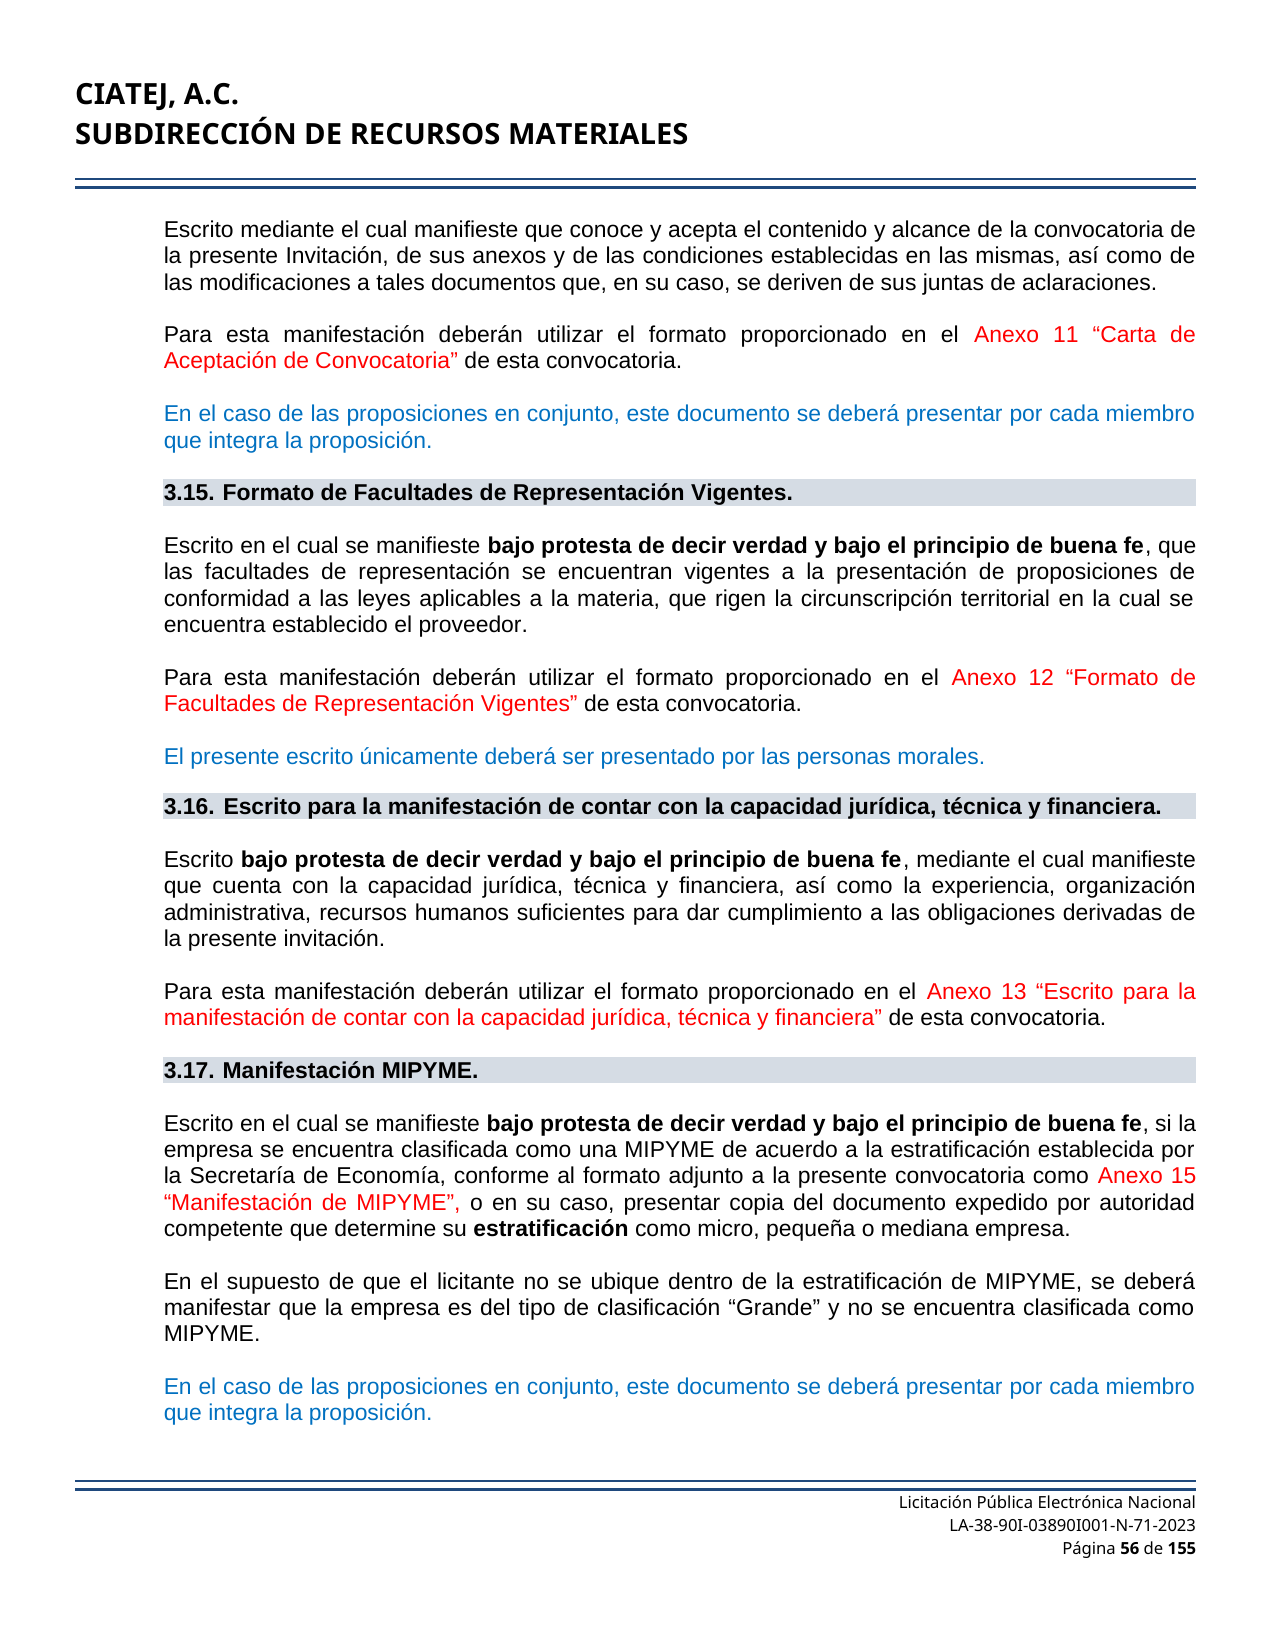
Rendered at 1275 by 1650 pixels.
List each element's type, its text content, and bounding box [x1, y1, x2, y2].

text Para esta manifestación deberán utilizar el formato proporcionado en el Anexo 13 “Escrito para la manifestación de contar con la capacidad jurídica, técnica y financiera” de esta convocatoria. [163, 978, 1196, 1030]
text En el caso de las proposiciones en conjunto, este documento se deberá presentar por cada miembro que integra la proposición. [163, 400, 1196, 453]
list Formato de Facultades de Representación Vigentes. [163, 479, 1196, 506]
text Escrito en el cual se manifieste bajo protesta de decir verdad y bajo el principio de buena fe, si la empresa se encuentra clasificada como una MIPYME de acuerdo a la estratificación establecida por la Secretaría de Economía, conforme al formato adjunto a la presente convocatoria como Anexo 15 “Manifestación de MIPYME”, o en su caso, presentar copia del documento expedido por autoridad competente que determine su estratificación como micro, pequeña o mediana empresa. [163, 1109, 1196, 1241]
text Escrito bajo protesta de decir verdad y bajo el principio de buena fe, mediante el cual manifieste que cuenta con la capacidad jurídica, técnica y financiera, así como la experiencia, organización administrativa, recursos humanos suficientes para dar cumplimiento a las obligaciones derivadas de la presente invitación. [163, 846, 1196, 951]
text Para esta manifestación deberán utilizar el formato proporcionado en el Anexo 11 “Carta de Aceptación de Convocatoria” de esta convocatoria. [163, 321, 1196, 374]
text Para esta manifestación deberán utilizar el formato proporcionado en el Anexo 12 “Formato de Facultades de Representación Vigentes” de esta convocatoria. [163, 664, 1196, 716]
text El presente escrito únicamente deberá ser presentado por las personas morales. [163, 743, 1196, 769]
text En el supuesto de que el licitante no se ubique dentro de la estratificación de MIPYME, se deberá manifestar que la empresa es del tipo de clasificación “Grande” y no se encuentra clasificada como MIPYME. [163, 1268, 1196, 1347]
text En el caso de las proposiciones en conjunto, este documento se deberá presentar por cada miembro que integra la proposición. [163, 1373, 1196, 1426]
list Manifestación MIPYME. [163, 1057, 1196, 1083]
text Escrito en el cual se manifieste bajo protesta de decir verdad y bajo el principio de buena fe, que las facultades de representación se encuentran vigentes a la presentación de proposiciones de conformidad a las leyes aplicables a la materia, que rigen la circunscripción territorial en la cual se encuentra establecido el proveedor. [163, 532, 1196, 637]
text Escrito mediante el cual manifieste que conoce y acepta el contenido y alcance de la convocatoria de la presente Invitación, de sus anexos y de las condiciones establecidas en las mismas, así como de las modificaciones a tales documentos que, en su caso, se deriven de sus juntas de aclaraciones. [163, 216, 1196, 295]
list Escrito para la manifestación de contar con la capacidad jurídica, técnica y financiera. [163, 793, 1196, 819]
